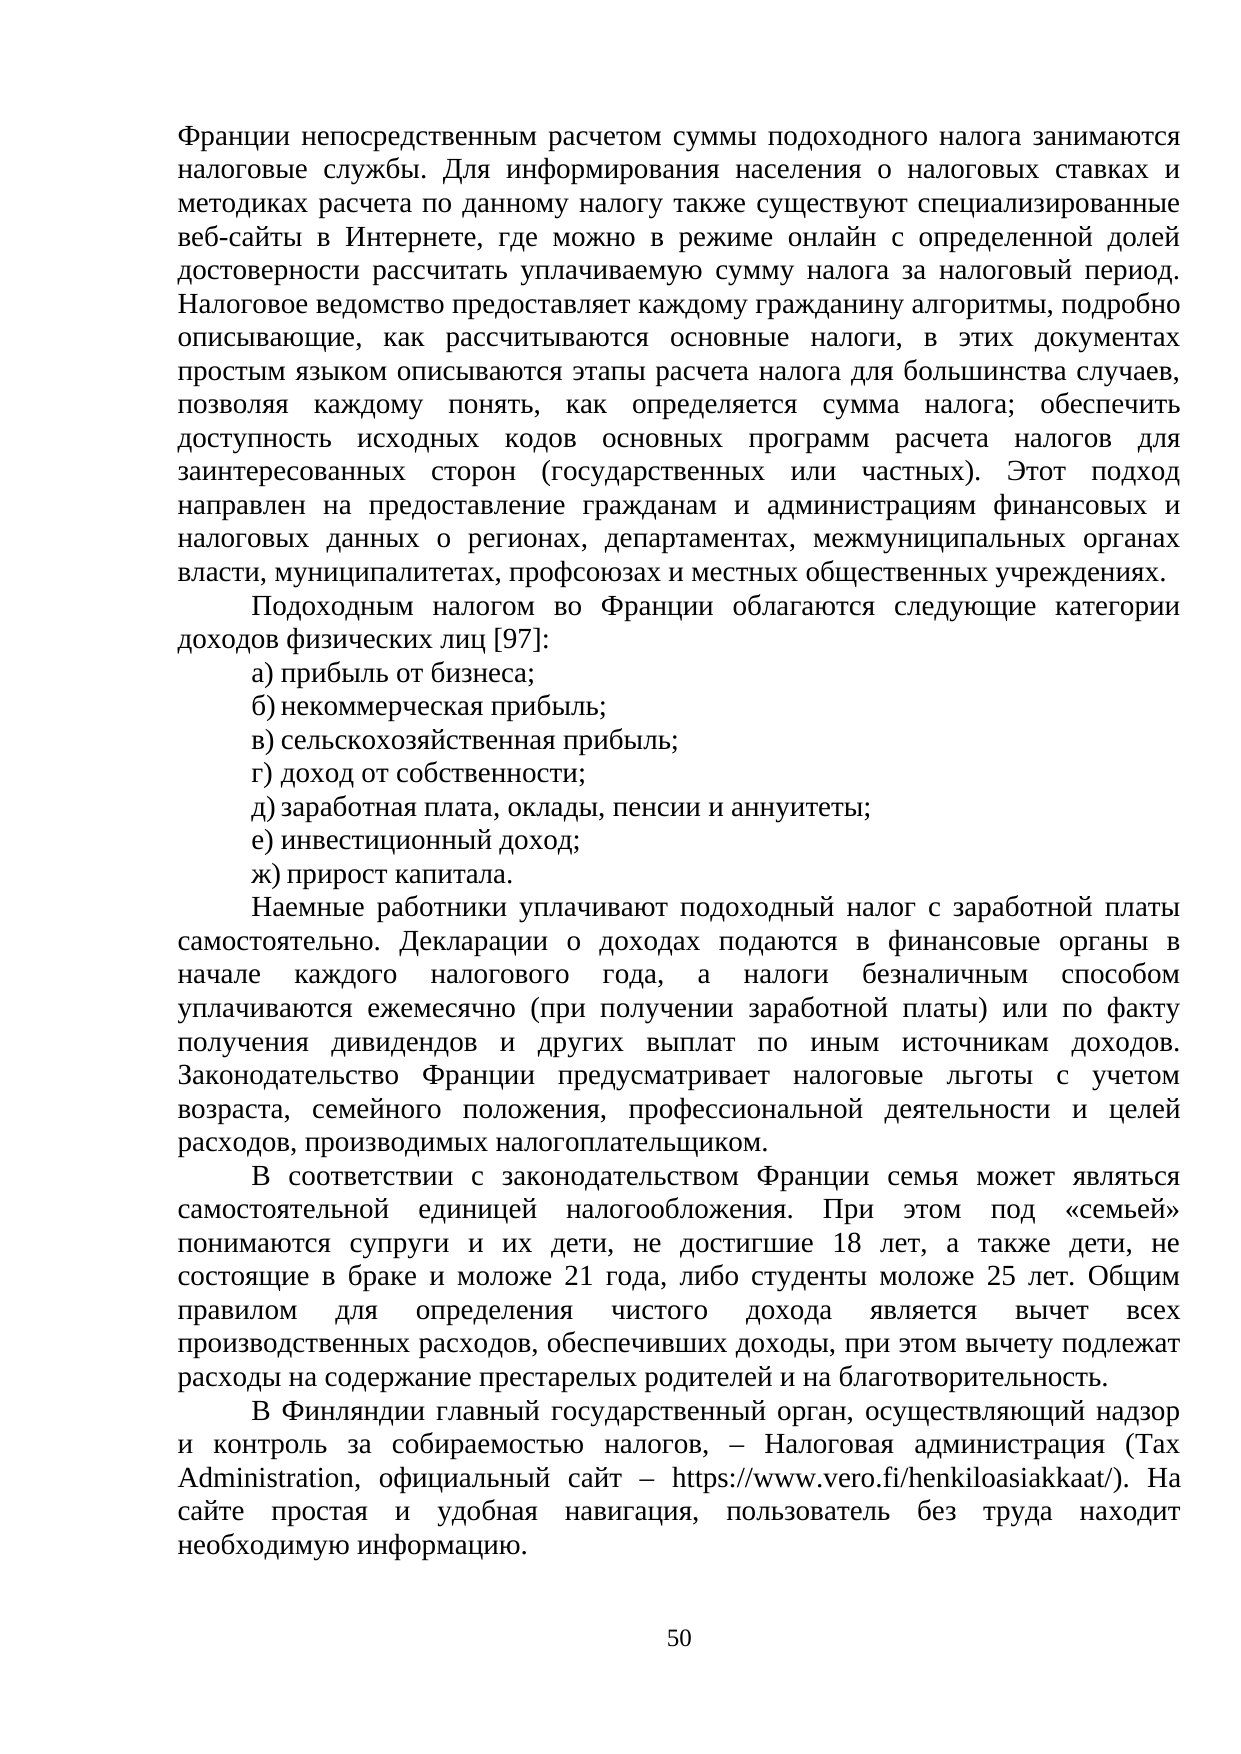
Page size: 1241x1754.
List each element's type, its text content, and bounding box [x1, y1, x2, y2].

text Наемные работники уплачивают подоходный налог с заработной платы самостоятельно. Декларации о доходах подаются в финансовые органы в начале каждого налогового года, а налоги безналичным способом уплачиваются ежемесячно (при получении заработной платы) или по факту получения дивидендов и других выплат по иным источникам доходов. Законодательство Франции предусматривает налоговые льготы с учетом возраста, семейного положения, профессиональной деятельности и целей расходов, производимых налогоплательщиком. [177, 889, 1181, 1158]
list доход от собственности; [177, 755, 1181, 789]
text В Финляндии главный государственный орган, осуществляющий надзор и контроль за собираемостью налогов, – Налоговая администрация (Tax Administration, официальный сайт – https://www.vero.fi/henkiloasiakkaat/). На сайте простая и удобная навигация, пользователь без труда находит необходимую информацию. [177, 1393, 1181, 1560]
text Подоходным налогом во Франции облагаются следующие категории доходов физических лиц [97]: [177, 588, 1181, 655]
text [177, 118, 1181, 588]
list некоммерческая прибыль; [177, 688, 1181, 722]
list прирост капитала. [177, 856, 1181, 889]
list заработная плата, оклады, пенсии и аннуитеты; [177, 789, 1181, 822]
text В соответствии с законодательством Франции семья может являться самостоятельной единицей налогообложения. При этом под «семьей» понимаются супруги и их дети, не достигшие 18 лет, а также дети, не состоящие в браке и моложе 21 года, либо студенты моложе 25 лет. Общим правилом для определения чистого дохода является вычет всех производственных расходов, обеспечивших доходы, при этом вычету подлежат расходы на содержание престарелых родителей и на благотворительность. [177, 1158, 1181, 1393]
list сельскохозяйственная прибыль; [177, 722, 1181, 755]
list прибыль от бизнеса; [177, 655, 1181, 688]
list инвестиционный доход; [177, 822, 1181, 856]
